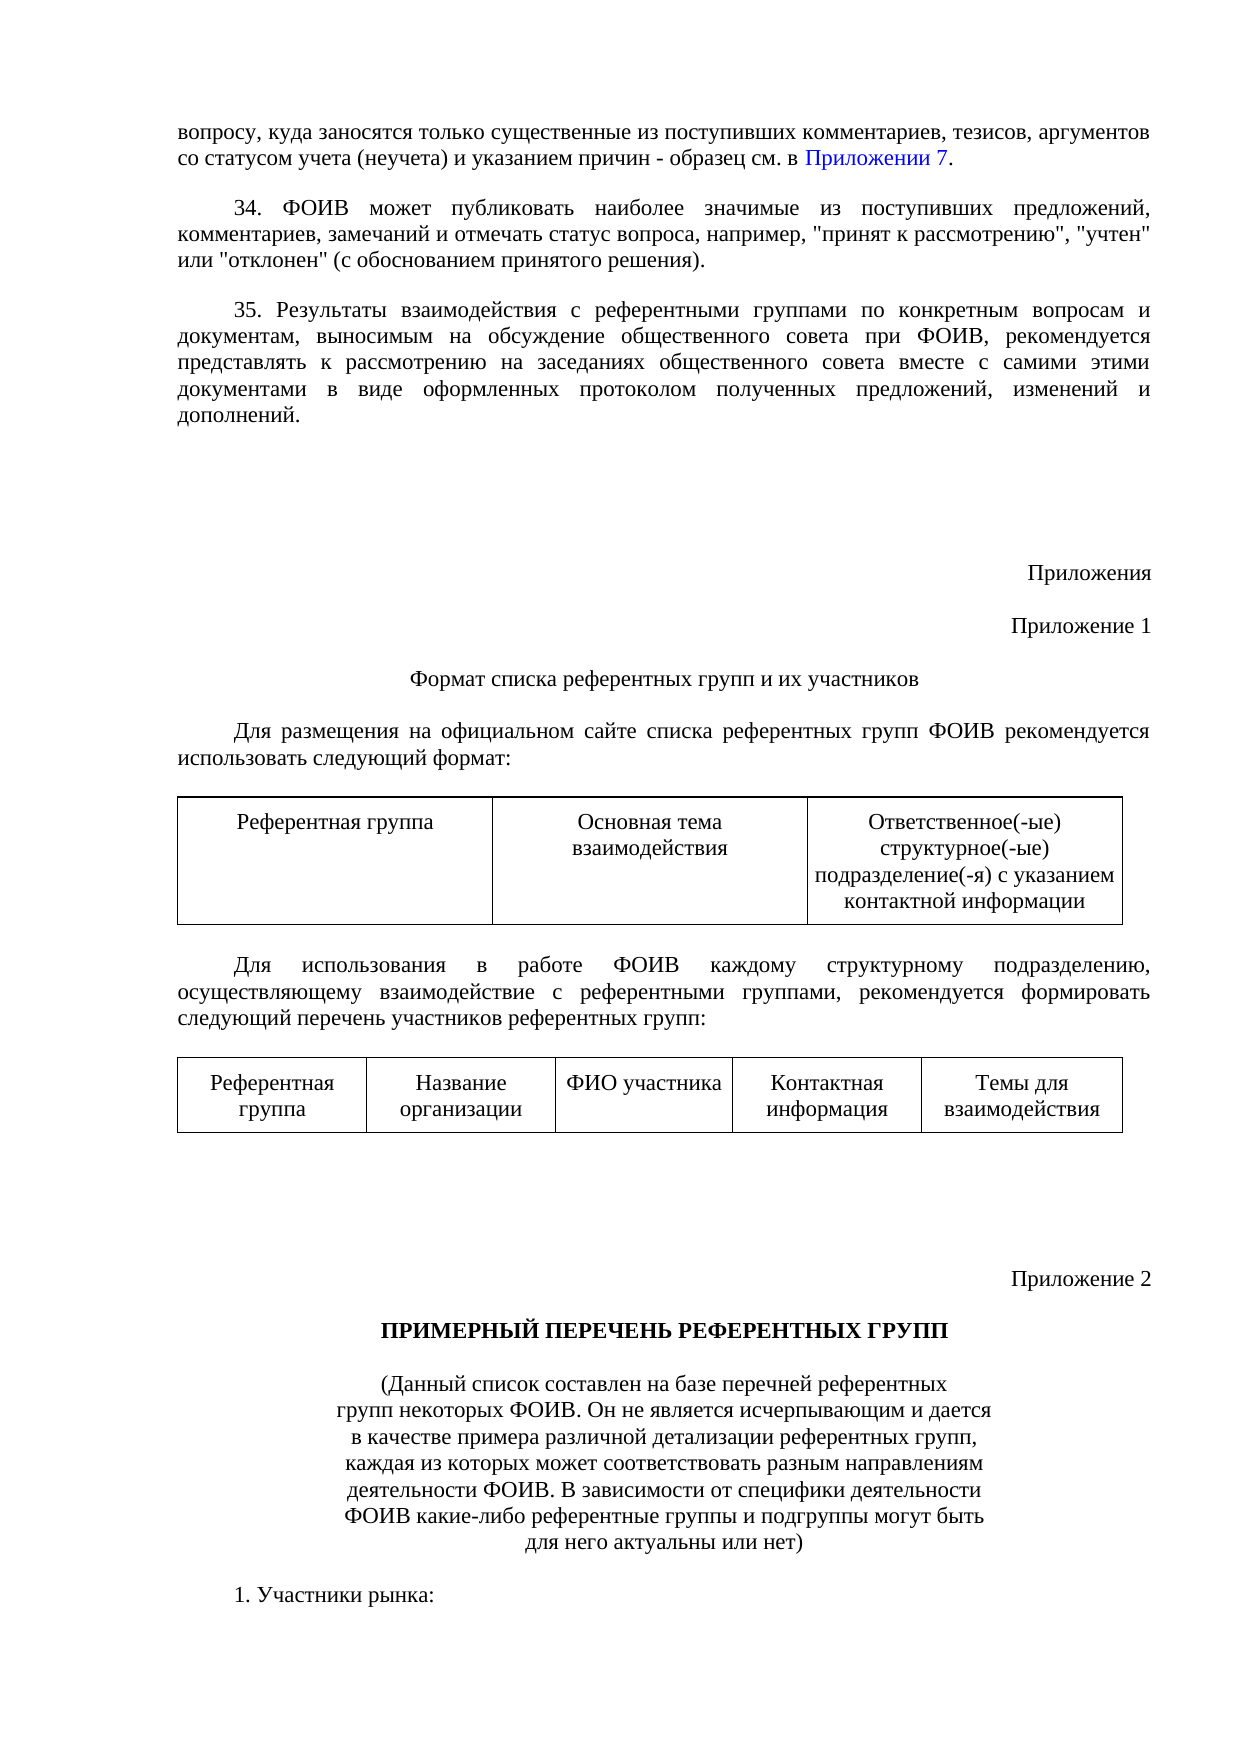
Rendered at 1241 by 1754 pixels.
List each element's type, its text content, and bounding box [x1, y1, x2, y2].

text 34. ФОИВ может публиковать наиболее значимые из поступивших предложений, комментариев, замечаний и отмечать статус вопроса, например, "принят к рассмотрению", "учтен" или "отклонен" (с обоснованием принятого решения). [177, 194, 1152, 273]
text ФОИВ какие-либо референтные группы и подгруппы могут быть [177, 1502, 1152, 1528]
text Для размещения на официальном сайте списка референтных групп ФОИВ рекомендуется использовать следующий формат: [177, 717, 1152, 770]
table_header ФИО участника [556, 1058, 732, 1132]
table_header Название организации [367, 1058, 555, 1132]
text 35. Результаты взаимодействия с референтными группами по конкретным вопросам и документам, выносимым на обсуждение общественного совета при ФОИВ, рекомендуется представлять к рассмотрению на заседаниях общественного совета вместе с самими этими документами в виде оформленных протоколом полученных предложений, изменений и дополнений. [177, 296, 1152, 427]
table_header Контактная информация [733, 1058, 921, 1132]
text деятельности ФОИВ. В зависимости от специфики деятельности [177, 1476, 1152, 1502]
text (Данный список составлен на базе перечней референтных [177, 1370, 1152, 1397]
table_header Референтная группа [178, 798, 492, 924]
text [177, 118, 1152, 171]
text Для использования в работе ФОИВ каждому структурному подразделению, осуществляющему взаимодействие с референтными группами, рекомендуется формировать следующий перечень участников референтных групп: [177, 952, 1152, 1031]
table_header Ответственное(-ые) структурное(-ые) подразделение(-я) с указанием контактной информации [808, 798, 1122, 924]
text Формат списка референтных групп и их участников [177, 665, 1152, 691]
table_header Референтная группа [178, 1058, 366, 1132]
text для него актуальны или нет) [177, 1528, 1152, 1555]
text 1. Участники рынка: [177, 1581, 1152, 1607]
table_header Основная тема взаимодействия [493, 798, 807, 924]
text Приложение 1 [177, 612, 1152, 638]
text групп некоторых ФОИВ. Он не является исчерпывающим и дается [177, 1397, 1152, 1423]
table_header Темы для взаимодействия [922, 1058, 1122, 1132]
text каждая из которых может соответствовать разным направлениям [177, 1449, 1152, 1476]
text Приложение 2 [177, 1265, 1152, 1291]
title ПРИМЕРНЫЙ ПЕРЕЧЕНЬ РЕФЕРЕНТНЫХ ГРУПП [177, 1317, 1152, 1344]
text в качестве примера различной детализации референтных групп, [177, 1423, 1152, 1449]
text Приложения [177, 559, 1152, 586]
